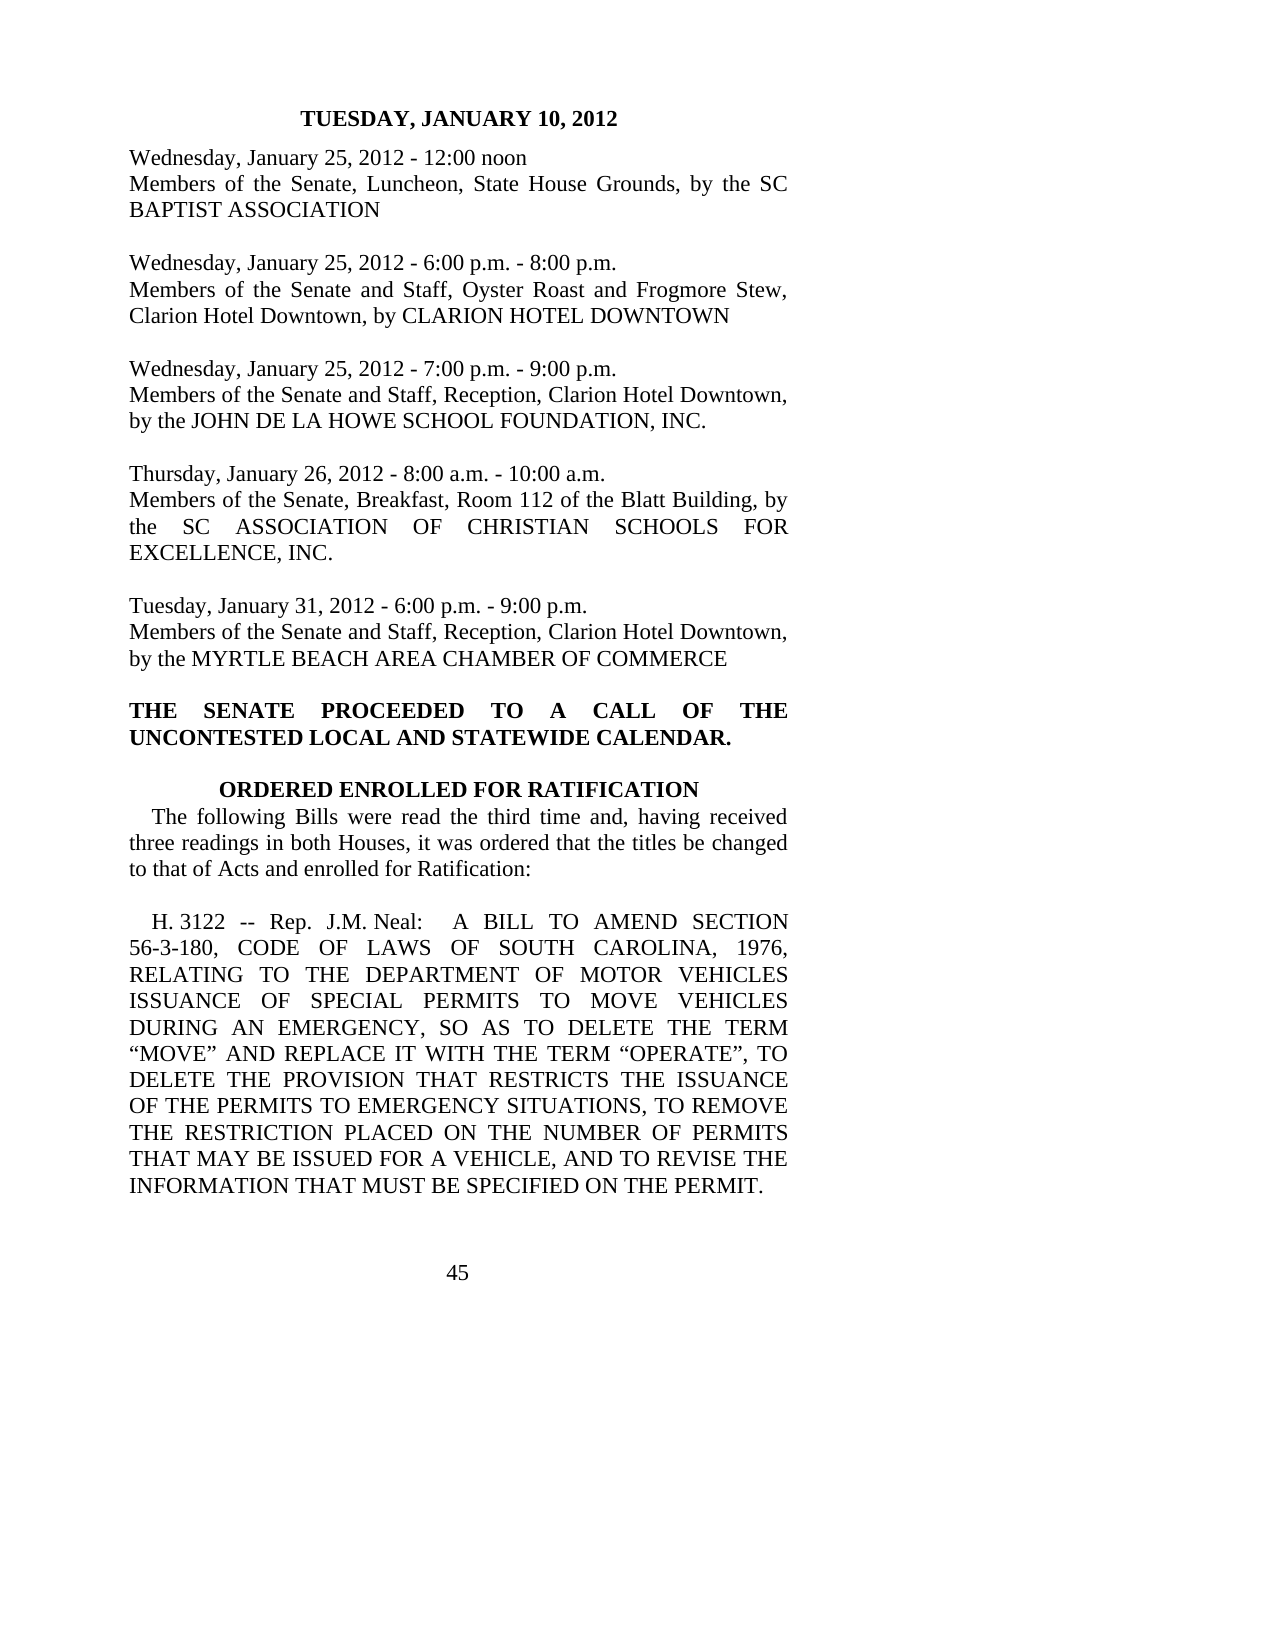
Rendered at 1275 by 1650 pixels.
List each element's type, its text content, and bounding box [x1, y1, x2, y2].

text ORDERED ENROLLED FOR RATIFICATION [129, 776, 789, 803]
text Members of the Senate, Breakfast, Room 112 of the Blatt Building, by the SC ASSOCIATION OF CHRISTIAN SCHOOLS FOR EXCELLENCE, INC. [129, 486, 789, 566]
text H. 3122 -- Rep. J.M. Neal: A BILL TO AMEND SECTION 56-3-180, CODE OF LAWS OF SOUTH CAROLINA, 1976, RELATING TO THE DEPARTMENT OF MOTOR VEHICLES ISSUANCE OF SPECIAL PERMITS TO MOVE VEHICLES DURING AN EMERGENCY, SO AS TO DELETE THE TERM “MOVE” AND REPLACE IT WITH THE TERM “OPERATE”, TO DELETE THE PROVISION THAT RESTRICTS THE ISSUANCE OF THE PERMITS TO EMERGENCY SITUATIONS, TO REMOVE THE RESTRICTION PLACED ON THE NUMBER OF PERMITS THAT MAY BE ISSUED FOR A VEHICLE, AND TO REVISE THE INFORMATION THAT MUST BE SPECIFIED ON THE PERMIT. [129, 908, 789, 1198]
text Members of the Senate and Staff, Reception, Clarion Hotel Downtown, by the MYRTLE BEACH AREA CHAMBER OF COMMERCE [129, 618, 789, 671]
text Tuesday, January 31, 2012 - 6:00 p.m. - 9:00 p.m. [129, 592, 789, 618]
text Wednesday, January 25, 2012 - 12:00 noon [129, 144, 789, 170]
text Members of the Senate and Staff, Oyster Roast and Frogmore Stew, Clarion Hotel Downtown, by CLARION HOTEL DOWNTOWN [129, 276, 789, 328]
text Thursday, January 26, 2012 - 8:00 a.m. - 10:00 a.m. [129, 460, 789, 486]
text Wednesday, January 25, 2012 - 6:00 p.m. - 8:00 p.m. [129, 249, 789, 276]
text Wednesday, January 25, 2012 - 7:00 p.m. - 9:00 p.m. [129, 355, 789, 381]
text Members of the Senate and Staff, Reception, Clarion Hotel Downtown, by the JOHN DE LA HOWE SCHOOL FOUNDATION, INC. [129, 381, 789, 434]
text Members of the Senate, Luncheon, State House Grounds, by the SC BAPTIST ASSOCIATION [129, 170, 789, 223]
text The following Bills were read the third time and, having received three readings in both Houses, it was ordered that the titles be changed to that of Acts and enrolled for Ratification: [129, 803, 789, 882]
text THE SENATE PROCEEDED TO A CALL OF THE UNCONTESTED LOCAL AND STATEWIDE CALENDAR. [129, 697, 789, 750]
